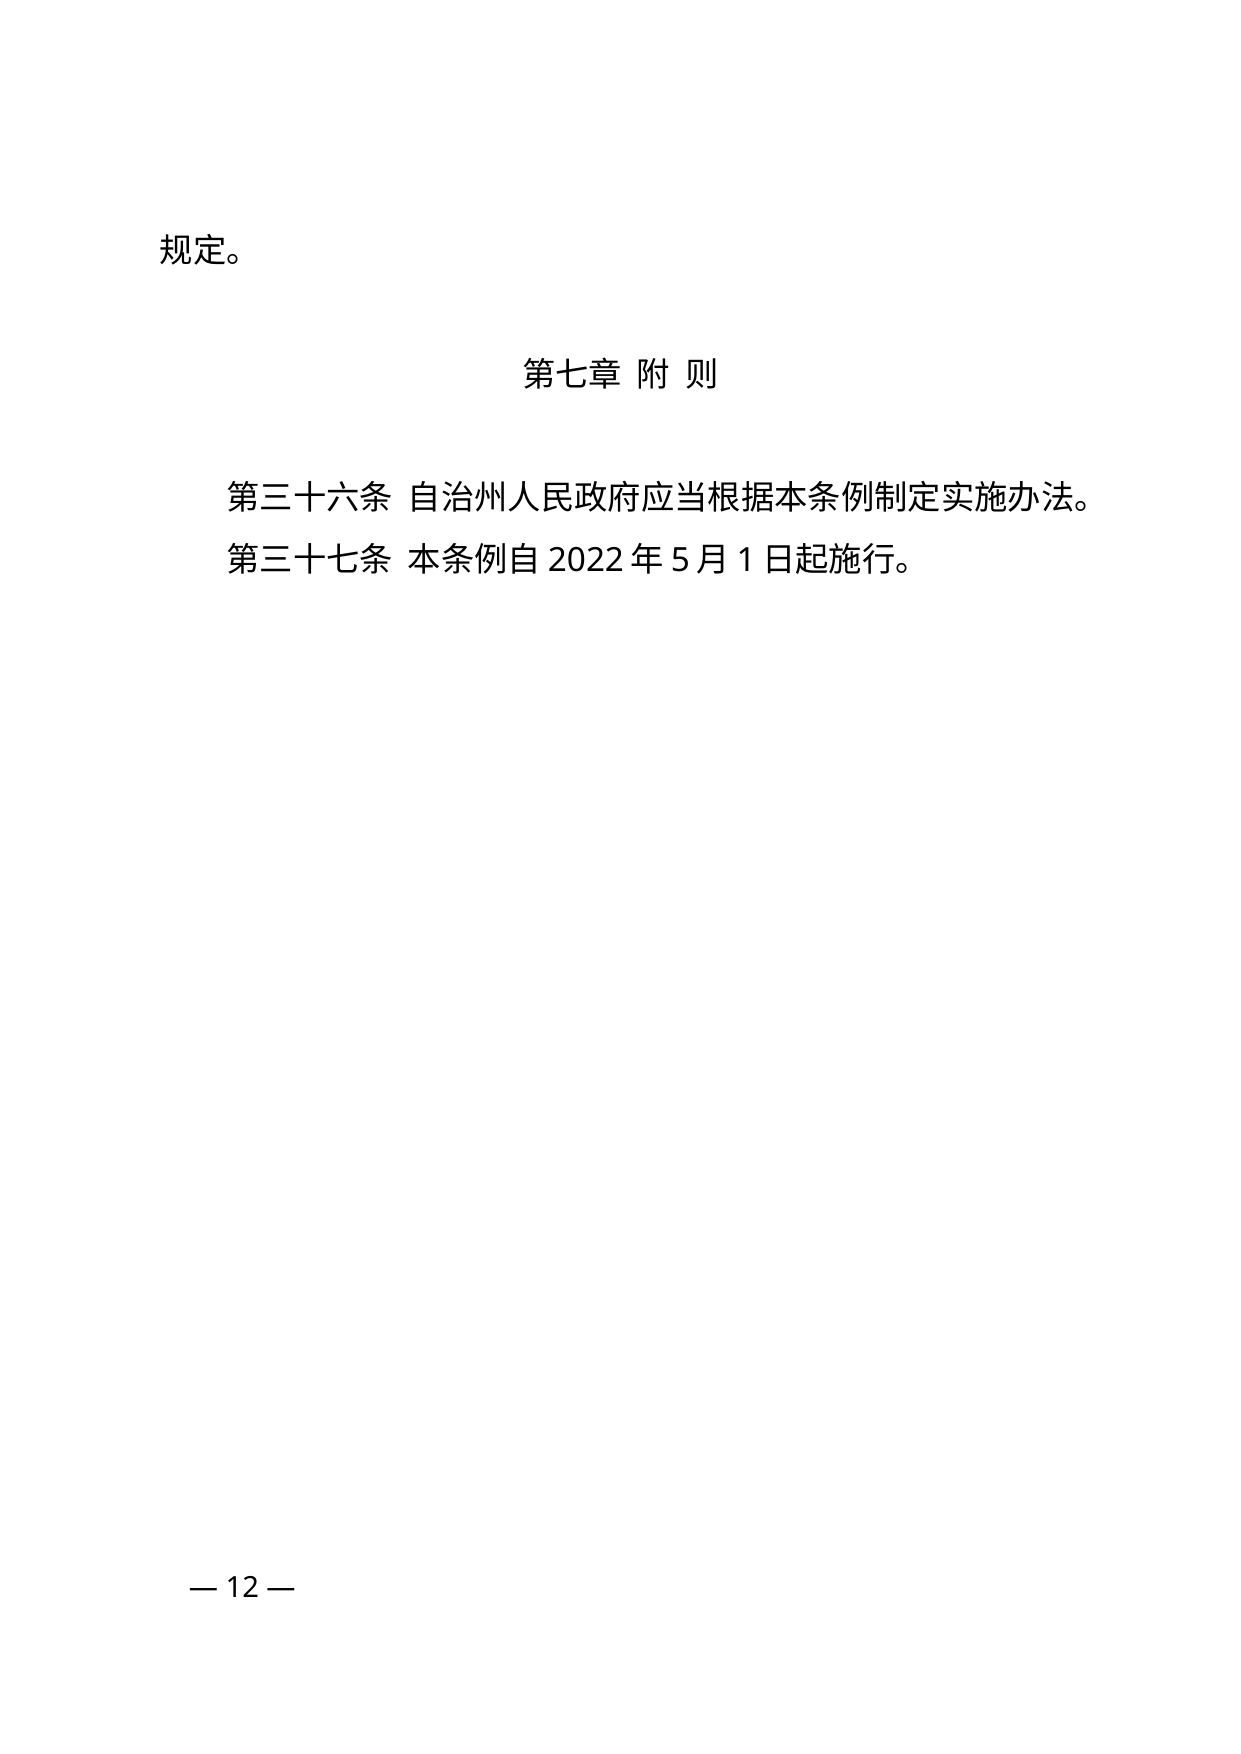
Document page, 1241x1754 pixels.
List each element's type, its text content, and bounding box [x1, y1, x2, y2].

text 第七章 附 则 [159, 337, 1081, 399]
text 第三十六条 自治州人民政府应当根据本条例制定实施办法。 [159, 460, 1081, 522]
text 第三十七条 本条例自2022年5月1日起施行。 [159, 522, 1081, 584]
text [159, 214, 1081, 275]
